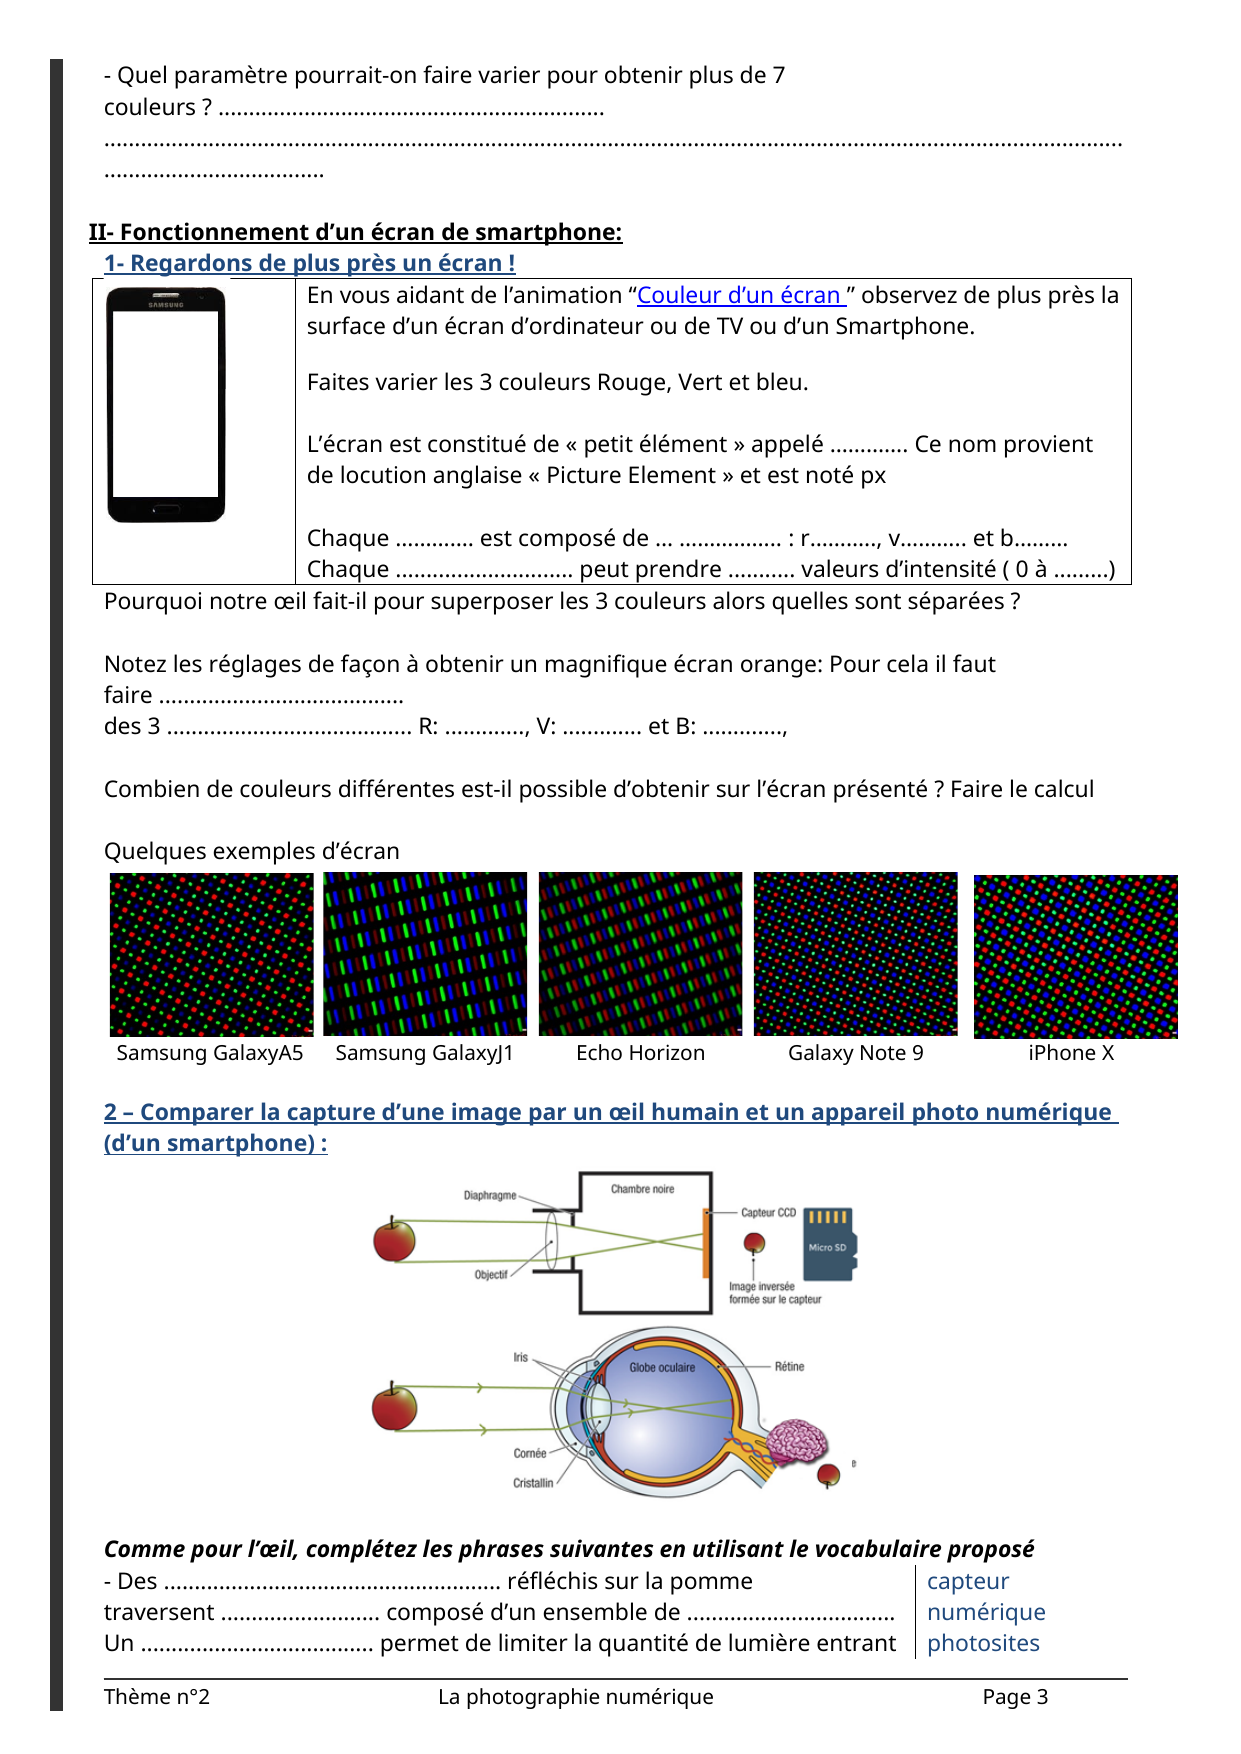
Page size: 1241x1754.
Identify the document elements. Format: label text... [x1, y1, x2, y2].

text - Quel paramètre pourrait-on faire varier pour obtenir plus de 7 couleurs ? ............................................................... [103, 59, 1128, 122]
text 2 – Comparer la capture d’une image par un œil humain et un appareil photo numérique (d’un smartphone) : [103, 1096, 1128, 1158]
text II- Fonctionnement d’un écran de smartphone: [89, 215, 1128, 247]
text des 3 ........................................ R: ............., V: ............. et B: ............., [103, 710, 1128, 742]
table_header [916, 1565, 1131, 1658]
picture [974, 875, 1178, 1039]
table_header En vous aidant de l’animation “Couleur d’un écran ” observez de plus près la surface d’un écran d’ordinateur ou de TV ou d’un Smartphone. Faites varier les 3 couleurs Rouge, Vert et bleu. L’écran est constitué de « petit élément » appelé …………. Ce nom provient de locution anglaise « Picture Element » et est noté px Chaque …………. est composé de … …………….. : r……….., v……….. et b……… Chaque ............................. peut prendre ........... valeurs d’intensité ( 0 à .........) [296, 279, 1131, 584]
table_header [103, 867, 318, 1032]
table_header [964, 867, 1179, 1032]
picture [753, 872, 958, 1036]
table_header [318, 867, 533, 1032]
table_header [93, 279, 295, 584]
table_cell Samsung GalaxyA5 [103, 1032, 318, 1072]
picture [323, 872, 528, 1036]
text Combien de couleurs différentes est-il possible d’obtenir sur l’écran présenté ? Faire le calcul [103, 773, 1128, 804]
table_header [92, 1565, 915, 1658]
picture [109, 873, 314, 1037]
picture [103, 278, 231, 528]
table_header [748, 867, 963, 1032]
text Notez les réglages de façon à obtenir un magnifique écran orange: Pour cela il faut faire ........................................ [103, 648, 1128, 710]
table_cell Samsung GalaxyJ1 [318, 1032, 533, 1072]
table_cell iPhone X [964, 1032, 1179, 1072]
table_cell Echo Horizon [533, 1032, 748, 1072]
text Comme pour l’œil, complétez les phrases suivantes en utilisant le vocabulaire proposé [103, 1533, 1128, 1565]
text 1- Regardons de plus près un écran ! [103, 247, 1128, 278]
text Pourquoi notre œil fait-il pour superposer les 3 couleurs alors quelles sont séparées ? [103, 585, 1128, 617]
picture [369, 1158, 862, 1503]
picture [538, 872, 743, 1036]
table_cell Galaxy Note 9 [748, 1032, 963, 1072]
text .......................................................................................................................................................................................................... [103, 122, 1128, 184]
text Quelques exemples d’écran [103, 835, 1128, 867]
table_header [533, 867, 748, 1032]
